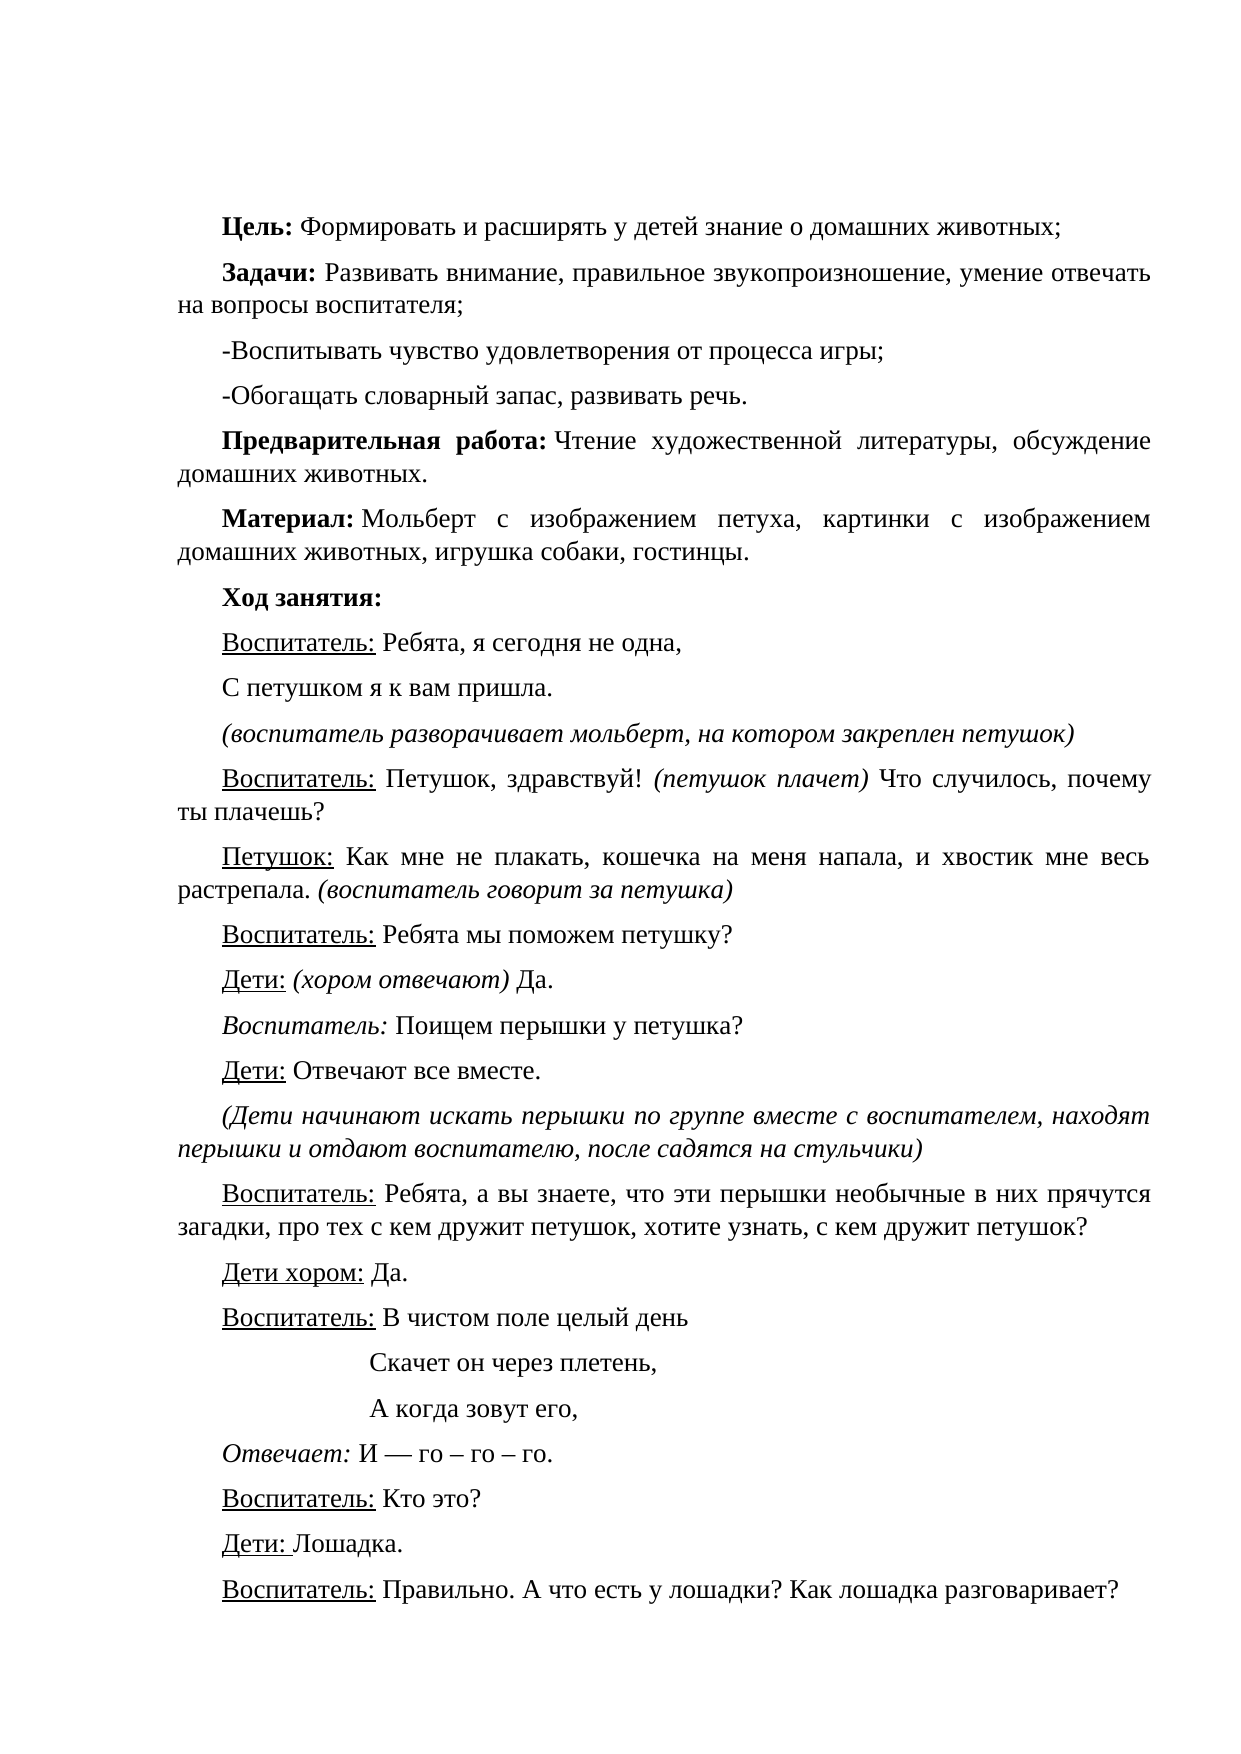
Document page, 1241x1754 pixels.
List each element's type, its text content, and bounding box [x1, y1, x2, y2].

text Воспитатель: Ребята мы поможем петушку? [177, 917, 1152, 949]
text Петушок: Как мне не плакать, кошечка на меня напала, и хвостик мне весь растрепала. (воспитатель говорит за петушка) [177, 838, 1152, 904]
text -Воспитывать чувство удовлетворения от процесса игры; [177, 332, 1152, 365]
text Ход занятия: [177, 579, 1152, 612]
text Дети: Отвечают все вместе. [177, 1052, 1152, 1085]
text Дети: Лошадка. [177, 1526, 1152, 1559]
text Воспитатель: В чистом поле целый день [177, 1299, 1152, 1332]
text Воспитатель: Правильно. А что есть у лошадки? Как лошадка разговаривает? [177, 1571, 1152, 1604]
text Воспитатель: Кто это? [177, 1481, 1152, 1513]
text Воспитатель: Петушок, здравствуй! (петушок плачет) Что случилось, почему ты плачешь? [177, 760, 1152, 826]
text -Обогащать словарный запас, развивать речь. [177, 377, 1152, 410]
text Цель: Формировать и расширять у детей знание о домашних животных; [177, 209, 1152, 242]
text Скачет он через плетень, [369, 1345, 1152, 1377]
text Воспитатель: Ребята, я сегодня не одна, [177, 624, 1152, 657]
text Воспитатель: Ребята, а вы знаете, что эти перышки необычные в них прячутся загадки, про тех с кем дружит петушок, хотите узнать, с кем дружит петушок? [177, 1176, 1152, 1242]
text (Дети начинают искать перышки по группе вместе с воспитателем, находят перышки и отдают воспитателю, после садятся на стульчики) [177, 1098, 1152, 1163]
text Предварительная работа: Чтение художественной литературы, обсуждение домашних животных. [177, 423, 1152, 488]
text Отвечает: И — го – го – го. [177, 1435, 1152, 1468]
text Материал: Мольберт с изображением петуха, картинки с изображением домашних животных, игрушка собаки, гостинцы. [177, 501, 1152, 567]
text Дети: (хором отвечают) Да. [177, 962, 1152, 995]
text С петушком я к вам пришла. [177, 670, 1152, 702]
text Дети хором: Да. [177, 1254, 1152, 1287]
text (воспитатель разворачивает мольберт, на котором закреплен петушок) [177, 715, 1152, 748]
text Воспитатель: Поищем перышки у петушка? [177, 1007, 1152, 1040]
text Задачи: Развивать внимание, правильное звукопроизношение, умение отвечать на вопросы воспитателя; [177, 254, 1152, 320]
text А когда зовут его, [369, 1390, 1152, 1423]
